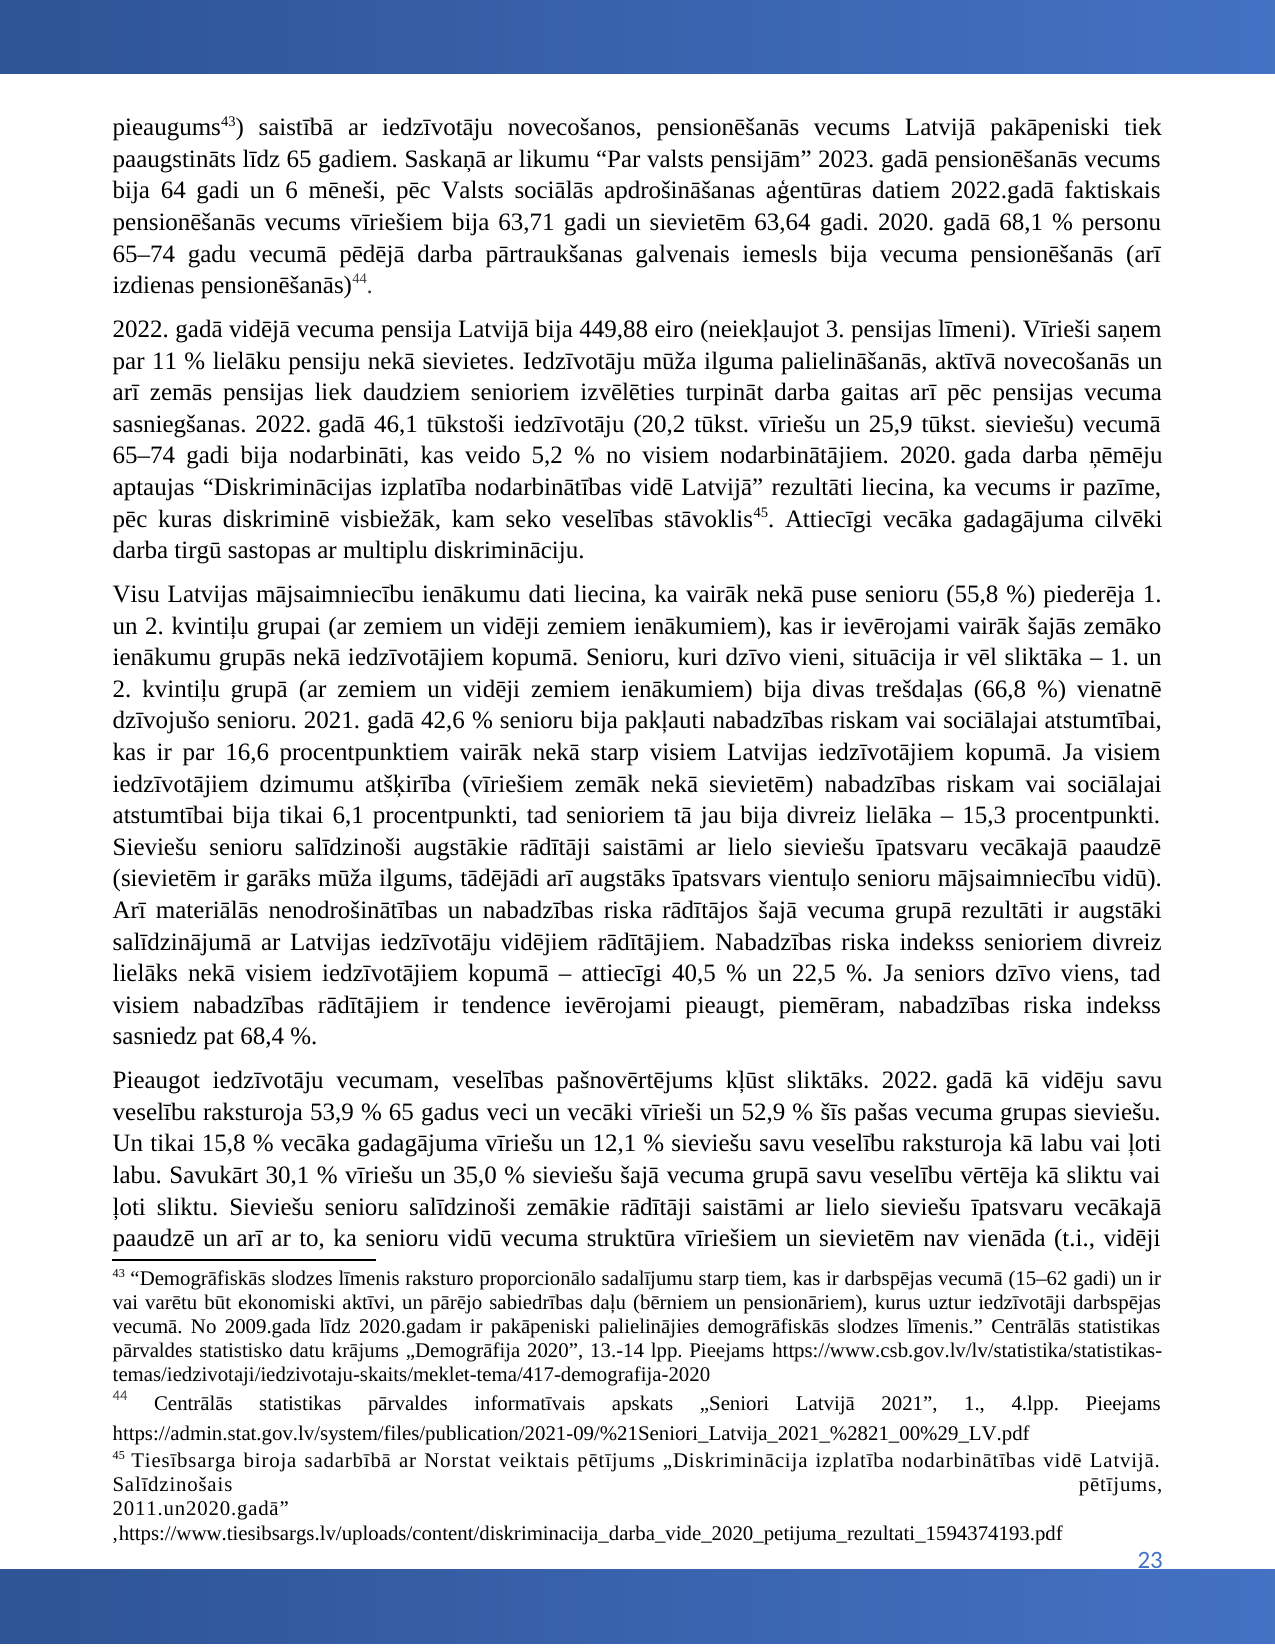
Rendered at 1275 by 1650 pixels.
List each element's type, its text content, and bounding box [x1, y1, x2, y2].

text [112, 1065, 1162, 1252]
text 2022. gadā vidējā vecuma pensija Latvijā bija 449,88 eiro (neiekļaujot 3. pensijas līmeni). Vīrieši saņem par 11 % lielāku pensiju nekā sievietes. Iedzīvotāju mūža ilguma palielināšanās, aktīvā novecošanās un arī zemās pensijas liek daudziem senioriem izvēlēties turpināt darba gaitas arī pēc pensijas vecuma sasniegšanas. 2022. gadā 46,1 tūkstoši iedzīvotāju (20,2 tūkst. vīriešu un 25,9 tūkst. sieviešu) vecumā 65–74 gadi bija nodarbināti, kas veido 5,2 % no visiem nodarbinātājiem. 2020. gada darba ņēmēju aptaujas “Diskriminācijas izplatība nodarbinātības vidē Latvijā” rezultāti liecina, ka vecums ir pazīme, pēc kuras diskriminē visbiežāk, kam seko veselības stāvoklis. Attiecīgi vecāka gadagājuma cilvēki darba tirgū sastopas ar multiplu diskrimināciju. [112, 314, 1162, 564]
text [112, 112, 1162, 299]
text Visu Latvijas mājsaimniecību ienākumu dati liecina, ka vairāk nekā puse senioru (55,8 %) piederēja 1. un 2. kvintiļu grupai (ar zemiem un vidēji zemiem ienākumiem), kas ir ievērojami vairāk šajās zemāko ienākumu grupās nekā iedzīvotājiem kopumā. Senioru, kuri dzīvo vieni, situācija ir vēl sliktāka – 1. un 2. kvintiļu grupā (ar zemiem un vidēji zemiem ienākumiem) bija divas trešdaļas (66,8 %) vienatnē dzīvojušo senioru. 2021. gadā 42,6 % senioru bija pakļauti nabadzības riskam vai sociālajai atstumtībai, kas ir par 16,6 procentpunktiem vairāk nekā starp visiem Latvijas iedzīvotājiem kopumā. Ja visiem iedzīvotājiem dzimumu atšķirība (vīriešiem zemāk nekā sievietēm) nabadzības riskam vai sociālajai atstumtībai bija tikai 6,1 procentpunkti, tad senioriem tā jau bija divreiz lielāka – 15,3 procentpunkti. Sieviešu senioru salīdzinoši augstākie rādītāji saistāmi ar lielo sieviešu īpatsvaru vecākajā paaudzē (sievietēm ir garāks mūža ilgums, tādējādi arī augstāks īpatsvars vientuļo senioru mājsaimniecību vidū). Arī materiālās nenodrošinātības un nabadzības riska rādītājos šajā vecuma grupā rezultāti ir augstāki salīdzinājumā ar Latvijas iedzīvotāju vidējiem rādītājiem. Nabadzības riska indekss senioriem divreiz lielāks nekā visiem iedzīvotājiem kopumā – attiecīgi 40,5 % un 22,5 %. Ja seniors dzīvo viens, tad visiem nabadzības rādītājiem ir tendence ievērojami pieaugt, piemēram, nabadzības riska indekss sasniedz pat 68,4 %. [112, 579, 1162, 1050]
